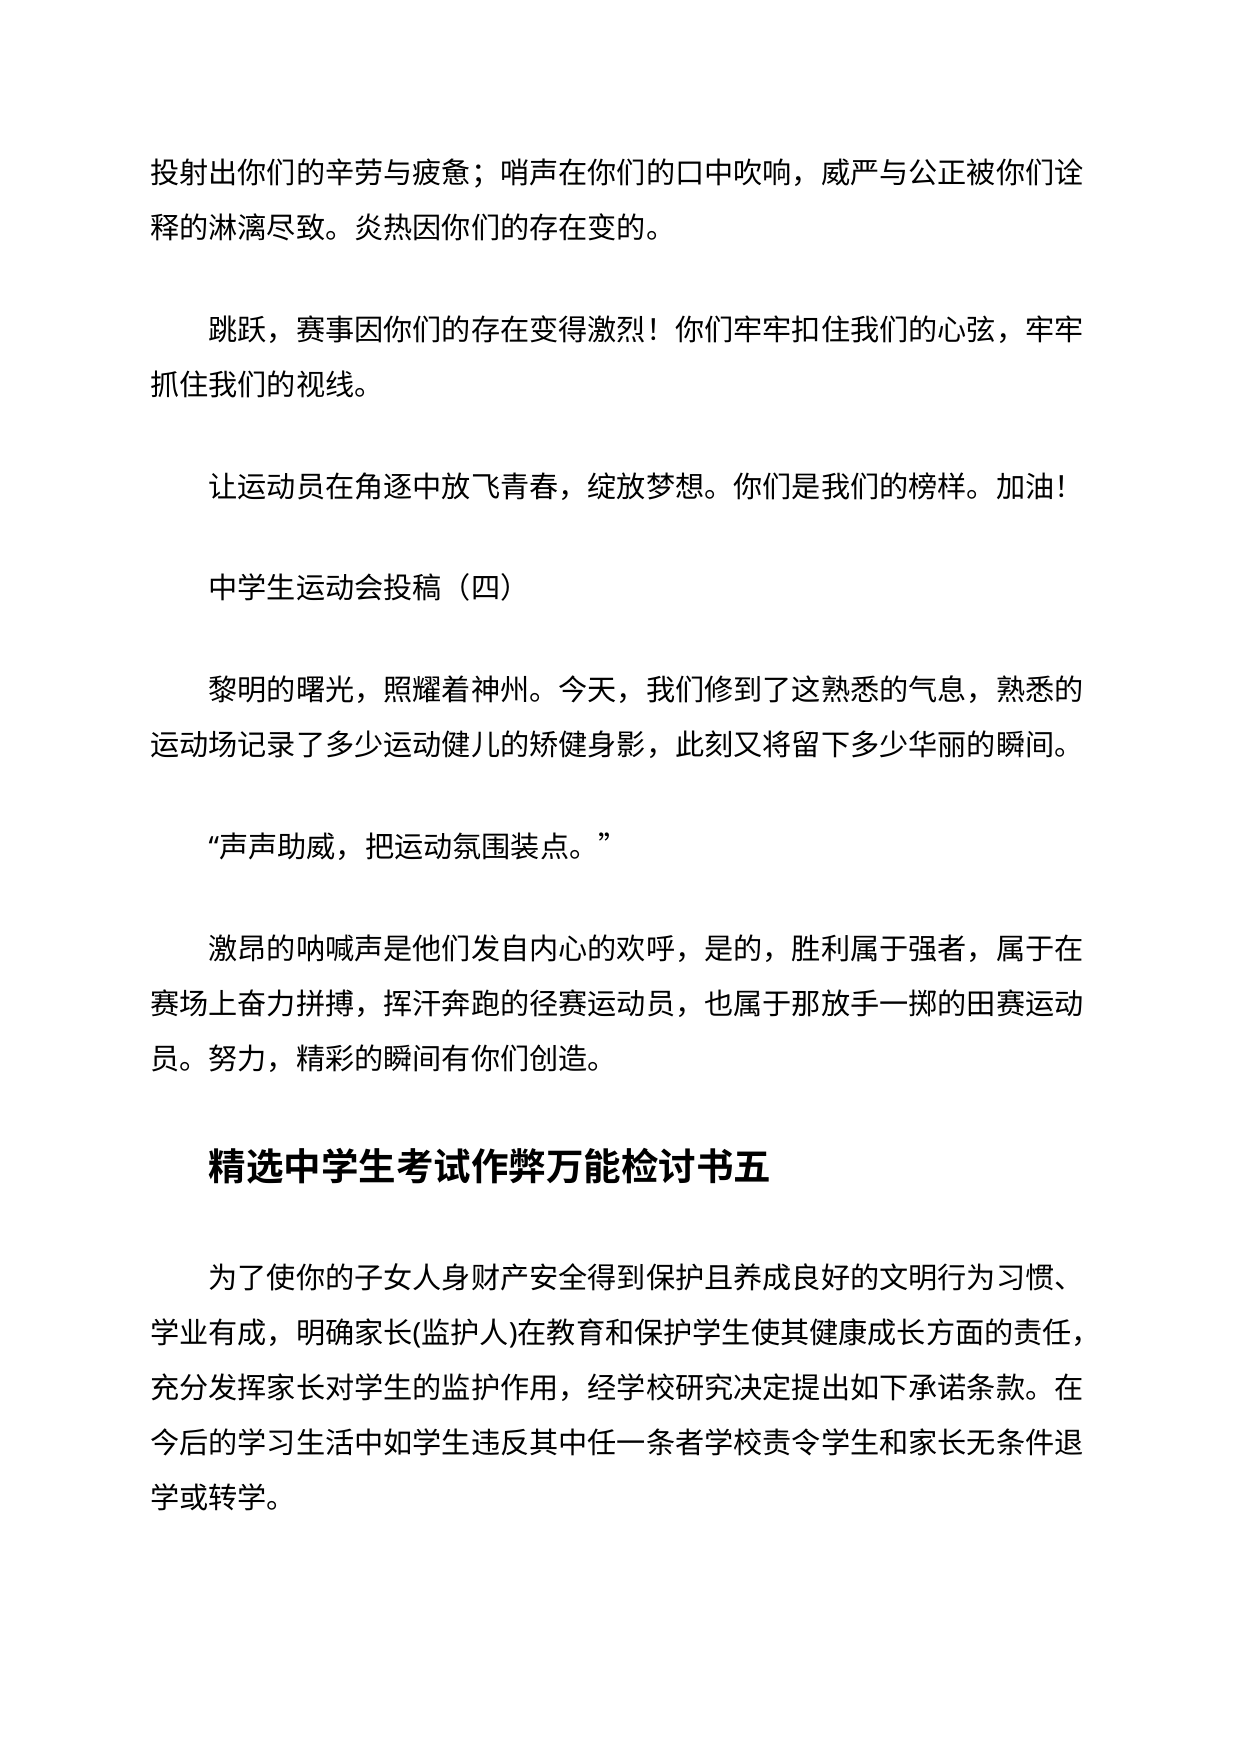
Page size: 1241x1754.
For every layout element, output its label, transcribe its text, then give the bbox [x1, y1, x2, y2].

text 为了使你的子女人身财产安全得到保护且养成良好的文明行为习惯、学业有成，明确家长(监护人)在教育和保护学生使其健康成长方面的责任，充分发挥家长对学生的监护作用，经学校研究决定提出如下承诺条款。在今后的学习生活中如学生违反其中任一条者学校责令学生和家长无条件退学或转学。 [150, 1254, 1090, 1516]
text “声声助威，把运动氛围装点。” [150, 823, 1090, 866]
text 中学生运动会投稿（四） [150, 565, 1090, 607]
text 激昂的呐喊声是他们发自内心的欢呼，是的，胜利属于强者，属于在赛场上奋力拼搏，挥汗奔跑的径赛运动员，也属于那放手一掷的田赛运动员。努力，精彩的瞬间有你们创造。 [150, 926, 1090, 1078]
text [150, 150, 1090, 247]
text 跳跃，赛事因你们的存在变得激烈！你们牢牢扣住我们的心弦，牢牢抓住我们的视线。 [150, 307, 1090, 404]
text 精选中学生考试作弊万能检讨书五 [150, 1137, 1090, 1191]
text 黎明的曙光，照耀着神州。今天，我们修到了这熟悉的气息，熟悉的运动场记录了多少运动健儿的矫健身影，此刻又将留下多少华丽的瞬间。 [150, 667, 1090, 764]
text 让运动员在角逐中放飞青春，绽放梦想。你们是我们的榜样。加油！ [150, 463, 1090, 506]
